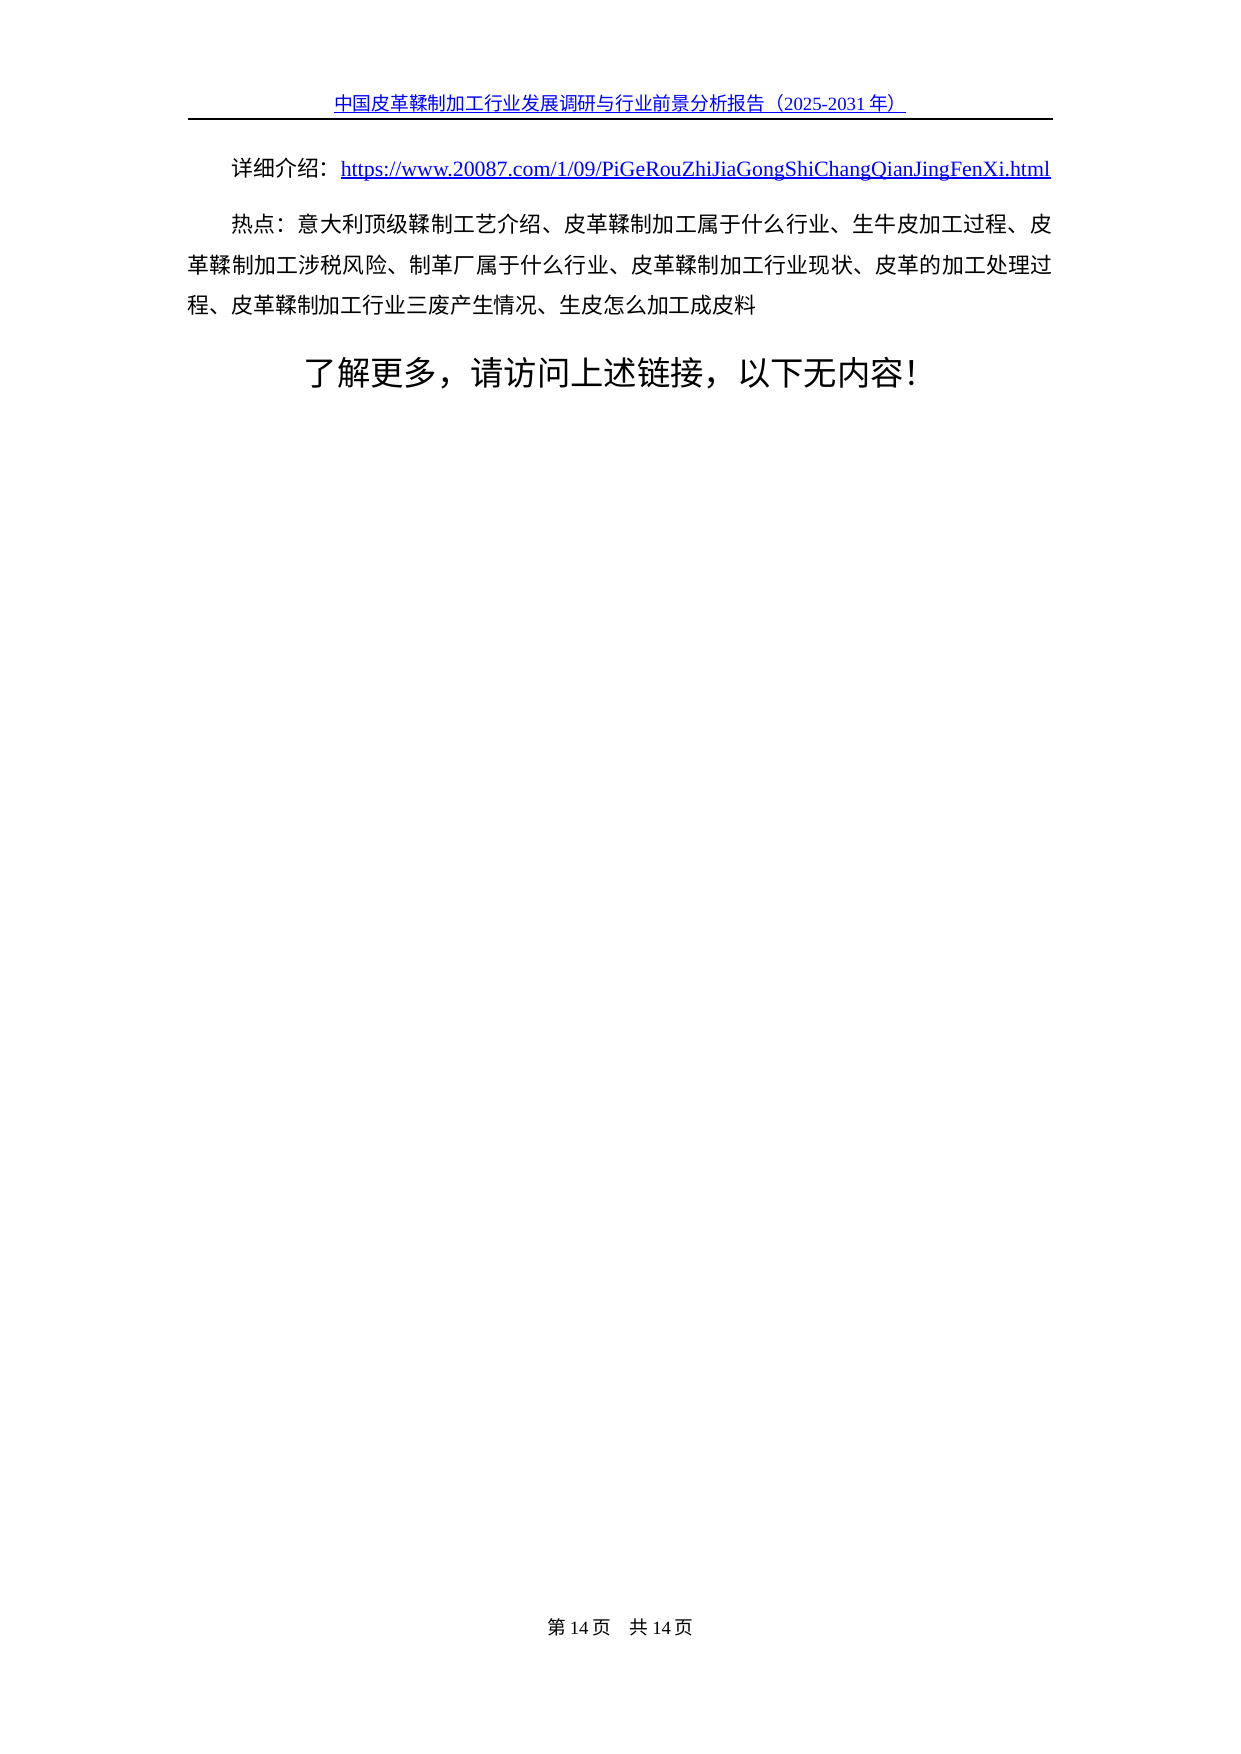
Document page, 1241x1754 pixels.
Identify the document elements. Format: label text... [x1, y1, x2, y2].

text 详细介绍：https://www.20087.com/1/09/PiGeRouZhiJiaGongShiChangQianJingFenXi.html [187, 150, 1053, 183]
text 热点：意大利顶级鞣制工艺介绍、皮革鞣制加工属于什么行业、生牛皮加工过程、皮革鞣制加工涉税风险、制革厂属于什么行业、皮革鞣制加工行业现状、皮革的加工处理过程、皮革鞣制加工行业三废产生情况、生皮怎么加工成皮料 [187, 207, 1053, 321]
title 了解更多，请访问上述链接，以下无内容！ [187, 338, 1053, 403]
